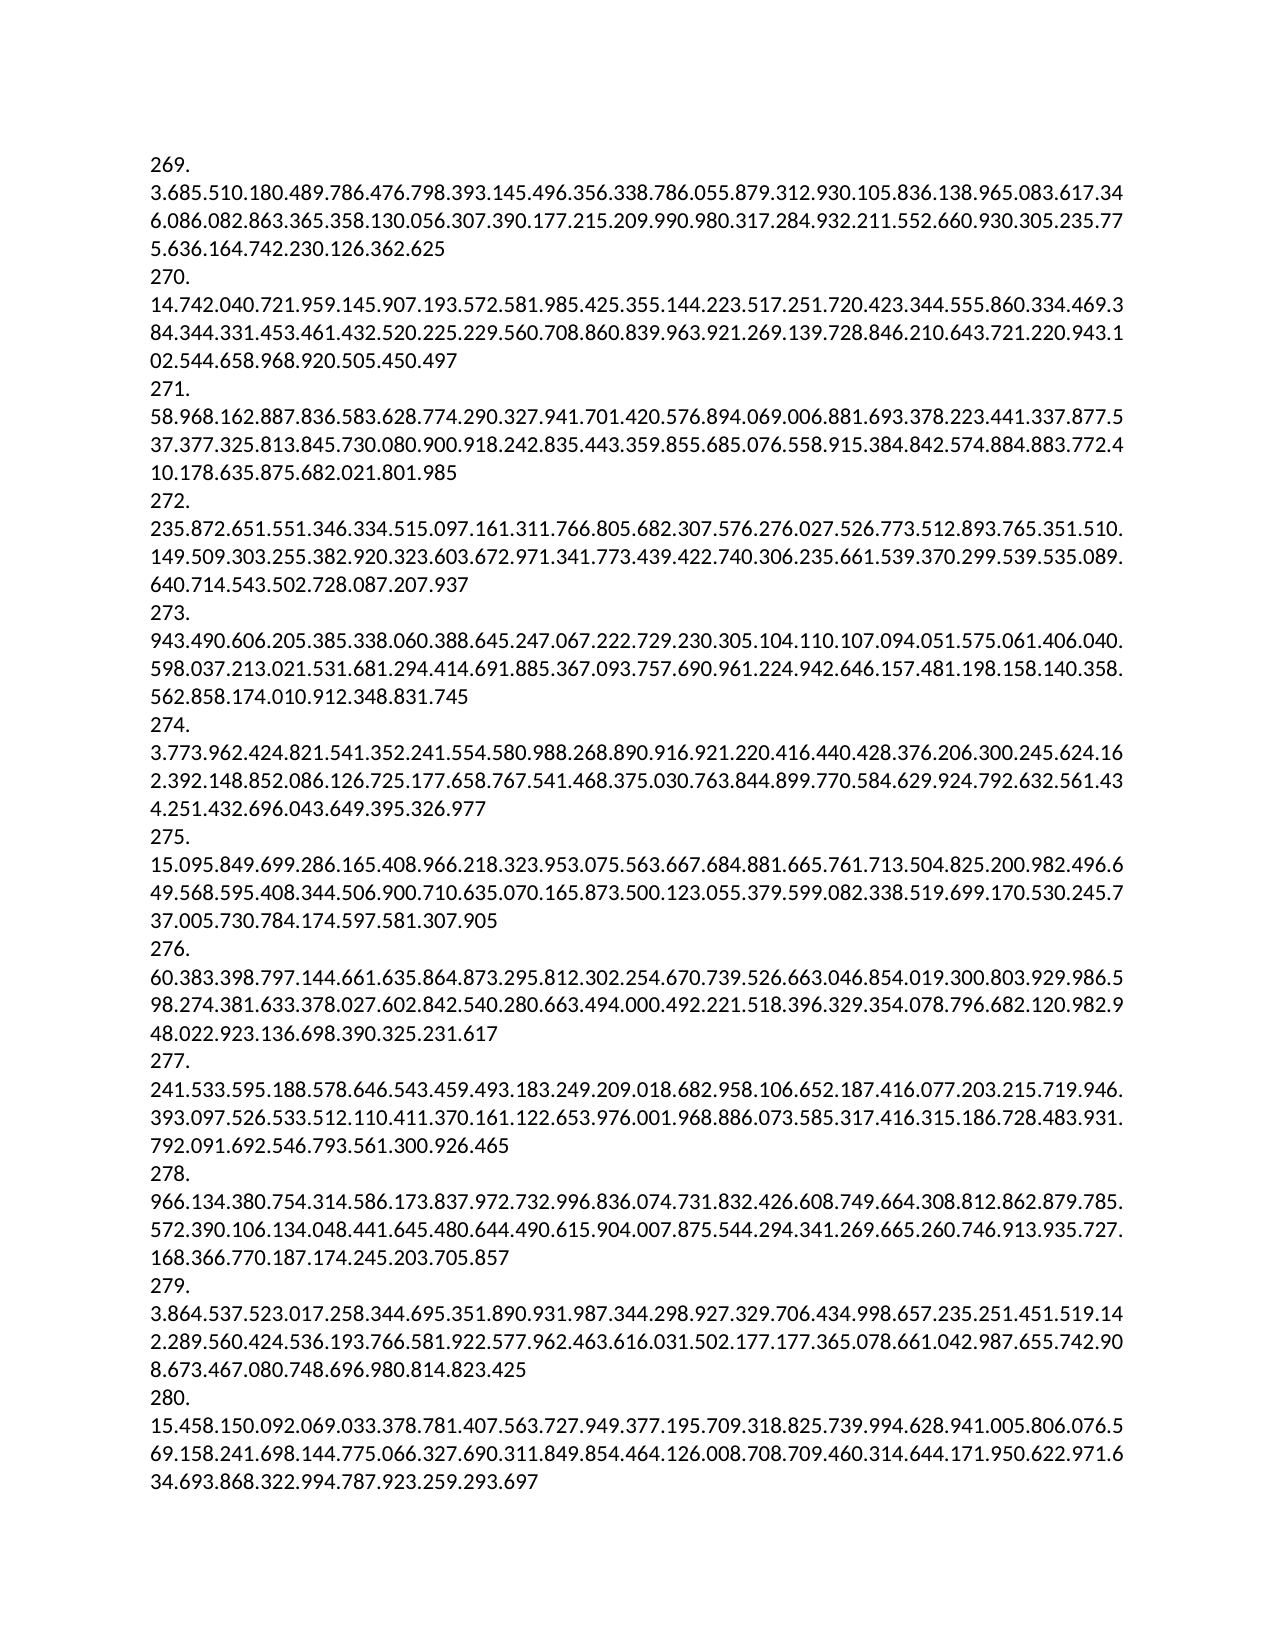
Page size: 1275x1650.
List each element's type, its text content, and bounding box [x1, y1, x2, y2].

text 279. 3.864.537.523.017.258.344.695.351.890.931.987.344.298.927.329.706.434.998.657.235.251.451.519.142.289.560.424.536.193.766.581.922.577.962.463.616.031.502.177.177.365.078.661.042.987.655.742.908.673.467.080.748.696.980.814.823.425 [150, 1271, 1125, 1383]
text 272. 235.872.651.551.346.334.515.097.161.311.766.805.682.307.576.276.027.526.773.512.893.765.351.510.149.509.303.255.382.920.323.603.672.971.341.773.439.422.740.306.235.661.539.370.299.539.535.089.640.714.543.502.728.087.207.937 [150, 486, 1125, 598]
text 270. 14.742.040.721.959.145.907.193.572.581.985.425.355.144.223.517.251.720.423.344.555.860.334.469.384.344.331.453.461.432.520.225.229.560.708.860.839.963.921.269.139.728.846.210.643.721.220.943.102.544.658.968.920.505.450.497 [150, 262, 1125, 374]
text 276. 60.383.398.797.144.661.635.864.873.295.812.302.254.670.739.526.663.046.854.019.300.803.929.986.598.274.381.633.378.027.602.842.540.280.663.494.000.492.221.518.396.329.354.078.796.682.120.982.948.022.923.136.698.390.325.231.617 [150, 934, 1125, 1047]
text 271. 58.968.162.887.836.583.628.774.290.327.941.701.420.576.894.069.006.881.693.378.223.441.337.877.537.377.325.813.845.730.080.900.918.242.835.443.359.855.685.076.558.915.384.842.574.884.883.772.410.178.635.875.682.021.801.985 [150, 374, 1125, 486]
text 275. 15.095.849.699.286.165.408.966.218.323.953.075.563.667.684.881.665.761.713.504.825.200.982.496.649.568.595.408.344.506.900.710.635.070.165.873.500.123.055.379.599.082.338.519.699.170.530.245.737.005.730.784.174.597.581.307.905 [150, 822, 1125, 934]
text 277. 241.533.595.188.578.646.543.459.493.183.249.209.018.682.958.106.652.187.416.077.203.215.719.946.393.097.526.533.512.110.411.370.161.122.653.976.001.968.886.073.585.317.416.315.186.728.483.931.792.091.692.546.793.561.300.926.465 [150, 1047, 1125, 1159]
text 280. 15.458.150.092.069.033.378.781.407.563.727.949.377.195.709.318.825.739.994.628.941.005.806.076.569.158.241.698.144.775.066.327.690.311.849.854.464.126.008.708.709.460.314.644.171.950.622.971.634.693.868.322.994.787.923.259.293.697 [150, 1383, 1125, 1495]
text 278. 966.134.380.754.314.586.173.837.972.732.996.836.074.731.832.426.608.749.664.308.812.862.879.785.572.390.106.134.048.441.645.480.644.490.615.904.007.875.544.294.341.269.665.260.746.913.935.727.168.366.770.187.174.245.203.705.857 [150, 1159, 1125, 1271]
text 273. 943.490.606.205.385.338.060.388.645.247.067.222.729.230.305.104.110.107.094.051.575.061.406.040.598.037.213.021.531.681.294.414.691.885.367.093.757.690.961.224.942.646.157.481.198.158.140.358.562.858.174.010.912.348.831.745 [150, 598, 1125, 710]
text 274. 3.773.962.424.821.541.352.241.554.580.988.268.890.916.921.220.416.440.428.376.206.300.245.624.162.392.148.852.086.126.725.177.658.767.541.468.375.030.763.844.899.770.584.629.924.792.632.561.434.251.432.696.043.649.395.326.977 [150, 710, 1125, 822]
text 269. 3.685.510.180.489.786.476.798.393.145.496.356.338.786.055.879.312.930.105.836.138.965.083.617.346.086.082.863.365.358.130.056.307.390.177.215.209.990.980.317.284.932.211.552.660.930.305.235.775.636.164.742.230.126.362.625 [150, 150, 1125, 262]
